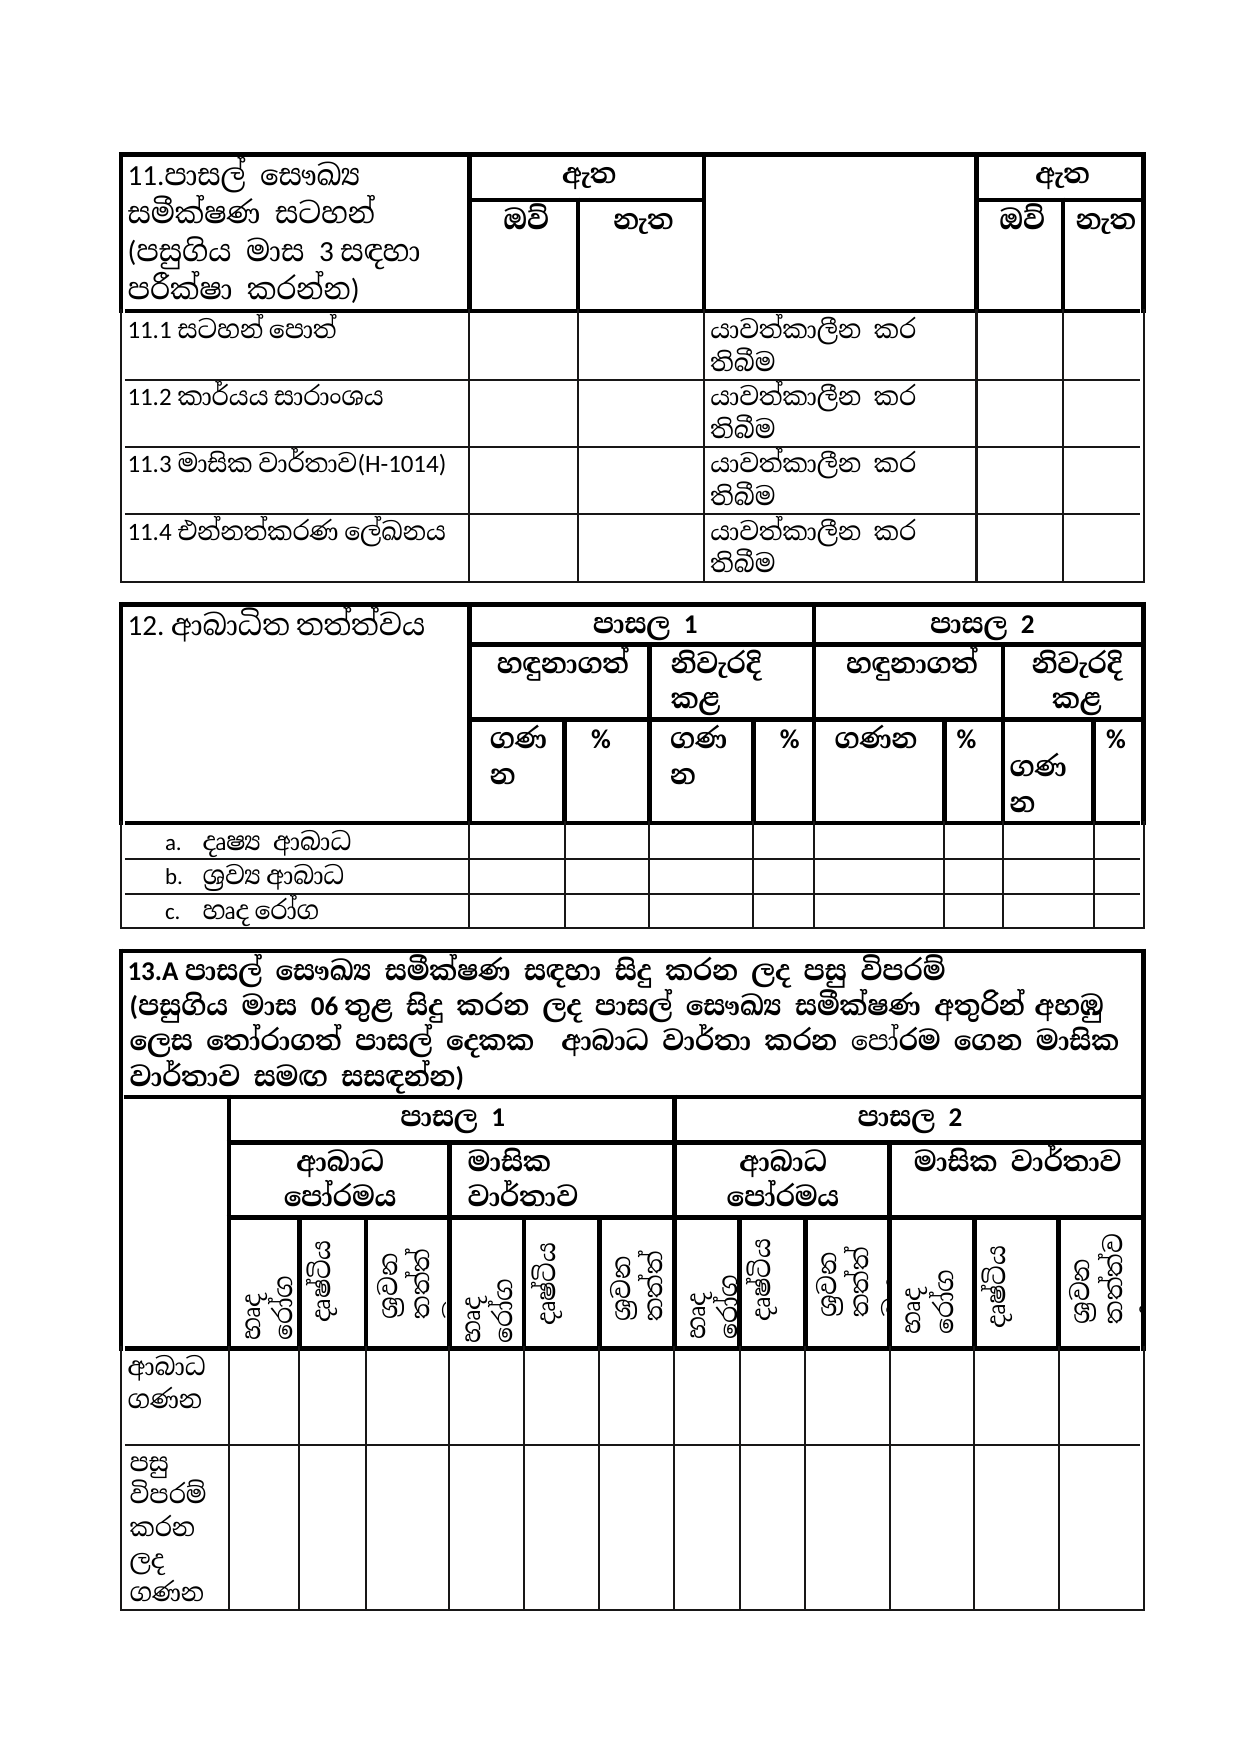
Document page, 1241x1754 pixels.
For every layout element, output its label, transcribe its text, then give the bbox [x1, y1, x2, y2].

table_cell පාසල 2 [677, 1099, 1141, 1140]
table_cell ගණන [652, 722, 751, 821]
table_cell [754, 860, 813, 892]
table_header ඇත [472, 157, 702, 197]
table_cell [978, 313, 1062, 379]
table_cell [754, 895, 813, 927]
table_cell [945, 895, 1002, 927]
table_cell දෘෂ්ටිය [526, 1220, 597, 1346]
table_cell [450, 1351, 523, 1444]
table_cell 11.1 සටහන් පොත් [122, 309, 468, 379]
table_cell [579, 515, 703, 581]
table_cell දෘෂ්ටිය [977, 1220, 1056, 1346]
table_cell [1004, 860, 1093, 892]
table_cell [978, 448, 1062, 513]
table_cell 11.2 කාර්යය සාරාංශය [122, 379, 468, 446]
table_cell [978, 381, 1062, 446]
table_cell [1064, 513, 1143, 581]
table_cell [975, 1351, 1058, 1444]
table_cell ඔව් [472, 202, 576, 309]
table_cell ශ්‍රවන තත්ත්වය [1061, 1220, 1141, 1346]
table_cell [806, 1351, 889, 1444]
table_cell [650, 825, 752, 858]
table_header [706, 157, 974, 309]
table_cell හෘද රෝග [122, 893, 468, 927]
table_cell ආබාධ ගණන [122, 1346, 228, 1444]
table_cell [1064, 446, 1143, 513]
table_cell හෘද රෝග [231, 1220, 297, 1346]
table_cell [891, 1446, 973, 1609]
table_cell ශ්‍රවන තත්ත්වය [368, 1220, 447, 1346]
table_cell [1095, 821, 1143, 858]
table_cell පසු විපරම් කරන ලද ගණන [122, 1444, 228, 1609]
table_cell [367, 1446, 448, 1609]
table_cell 11.4 එන්නත්කරණ ලේඛනය [122, 513, 468, 581]
table_cell යාවත්කාලීන කර තිබීම [705, 381, 975, 446]
table_header පාසල 2 [816, 607, 1141, 642]
table_cell [815, 860, 943, 892]
table_cell [945, 860, 1002, 892]
table_cell හෘද රෝග [677, 1220, 737, 1346]
table_header පාසල 1 [472, 607, 812, 642]
table_cell % [947, 722, 1001, 821]
table_cell [754, 825, 813, 858]
table_cell නිවැරදි කළ [652, 647, 812, 717]
table_cell යාවත්කාලීන කර තිබීම [705, 448, 975, 513]
table_cell ගණන [1005, 722, 1091, 821]
table_cell [1095, 893, 1143, 927]
table_cell [741, 1446, 804, 1609]
table_cell ආබාධ පෝරමය [231, 1145, 447, 1215]
table_cell නැත [1065, 202, 1141, 309]
table_cell [579, 448, 703, 513]
table_cell යාවත්කාලීන කර තිබීම [705, 313, 975, 379]
table_header 12. ආබාධිත තත්ත්වය [123, 607, 467, 821]
table_cell [566, 860, 648, 892]
table_cell [891, 1351, 973, 1444]
table_cell [566, 895, 648, 927]
table_cell 11.3 මාසික වාර්තාව(H-1014) [122, 446, 468, 513]
table_cell නිවැරදි කළ [1005, 647, 1141, 717]
table_cell [525, 1351, 598, 1444]
table_cell [470, 515, 577, 581]
table_cell දෘෂ්ටිය [742, 1220, 803, 1346]
table_cell [525, 1446, 598, 1609]
table_cell [650, 860, 752, 892]
table_cell [1004, 825, 1093, 858]
table_cell [230, 1351, 298, 1444]
table_cell [1060, 1346, 1143, 1444]
table_cell [300, 1446, 365, 1609]
table_cell [566, 825, 648, 858]
table_cell හෘද රෝග [452, 1220, 522, 1346]
table_cell [1004, 895, 1093, 927]
table_cell [230, 1446, 298, 1609]
table_cell [675, 1446, 739, 1609]
table_cell ගණන [816, 722, 942, 821]
table_cell [1064, 309, 1143, 379]
table_header 13.A පාසල් සෞඛ්‍ය සමීක්ෂණ සඳහා සිදු කරන ලද පසු විපරම් (පසුගිය මාස 06 තුළ සිදු කරන ලද පාසල් සෞඛ්‍ය සමීක්ෂණ අතුරින් අහඹු ලෙස තෝරාගත් පාසල් දෙකක ආබාධ වාර්තා කරන පෝරම ගෙන මාසික වාර්තාව සමඟ සසඳන්න) [123, 953, 1141, 1094]
table_cell [470, 860, 564, 892]
table_cell ශ්‍රවන තත්ත්වය [808, 1220, 887, 1346]
table_cell [945, 825, 1002, 858]
table_header ඇත [979, 157, 1141, 197]
table_cell [579, 381, 703, 446]
table_cell [450, 1446, 523, 1609]
table_cell හෘද රෝග [892, 1220, 972, 1346]
table_cell [470, 825, 564, 858]
table_cell ශ්‍රව්‍ය ආබාධ [122, 858, 468, 892]
table_cell [579, 313, 703, 379]
table_cell [367, 1351, 448, 1444]
table_cell හඳුනාගත් [816, 647, 1001, 717]
table_cell [650, 895, 752, 927]
table_cell [1060, 1444, 1143, 1609]
table_cell [470, 448, 577, 513]
table_cell [300, 1351, 365, 1444]
table_cell [1064, 379, 1143, 446]
table_cell පාසල 1 [231, 1099, 672, 1140]
table_cell ආබාධ පෝරමය [677, 1145, 887, 1215]
table_cell දෘෂ්ටිය [302, 1220, 364, 1346]
table_cell ඔව් [979, 202, 1061, 309]
table_cell [806, 1446, 889, 1609]
table_cell [470, 313, 577, 379]
table_cell මාසික වාර්තාව [452, 1145, 672, 1215]
table_cell [1095, 858, 1143, 892]
table_cell [123, 1096, 227, 1346]
table_cell [600, 1351, 673, 1444]
table_cell [975, 1446, 1058, 1609]
table_cell හඳුනාගත් [472, 647, 647, 717]
table_cell ශ්‍රවන තත්ත්වය [602, 1220, 672, 1346]
table_cell දෘෂ්‍ය ආබාධ [122, 821, 468, 858]
table_cell [815, 825, 943, 858]
table_cell [741, 1351, 804, 1444]
table_cell [675, 1351, 739, 1444]
table_cell [978, 515, 1062, 581]
table_cell [815, 895, 943, 927]
table_cell [470, 381, 577, 446]
table_cell මාසික වාර්තාව [892, 1145, 1141, 1215]
table_cell % [756, 722, 812, 821]
table_cell % [1096, 722, 1141, 821]
table_cell නැත [580, 202, 702, 309]
table_cell ගණන [472, 722, 562, 821]
table_header 11.පාසල් සෞඛ්‍ය සමීක්ෂණ සටහන් (පසුගිය මාස 3 සඳහා පරීක්ෂා කරන්න) [123, 157, 467, 309]
table_cell % [567, 722, 647, 821]
table_cell [600, 1446, 673, 1609]
table_cell [470, 895, 564, 927]
table_cell යාවත්කාලීන කර තිබීම [705, 515, 975, 581]
